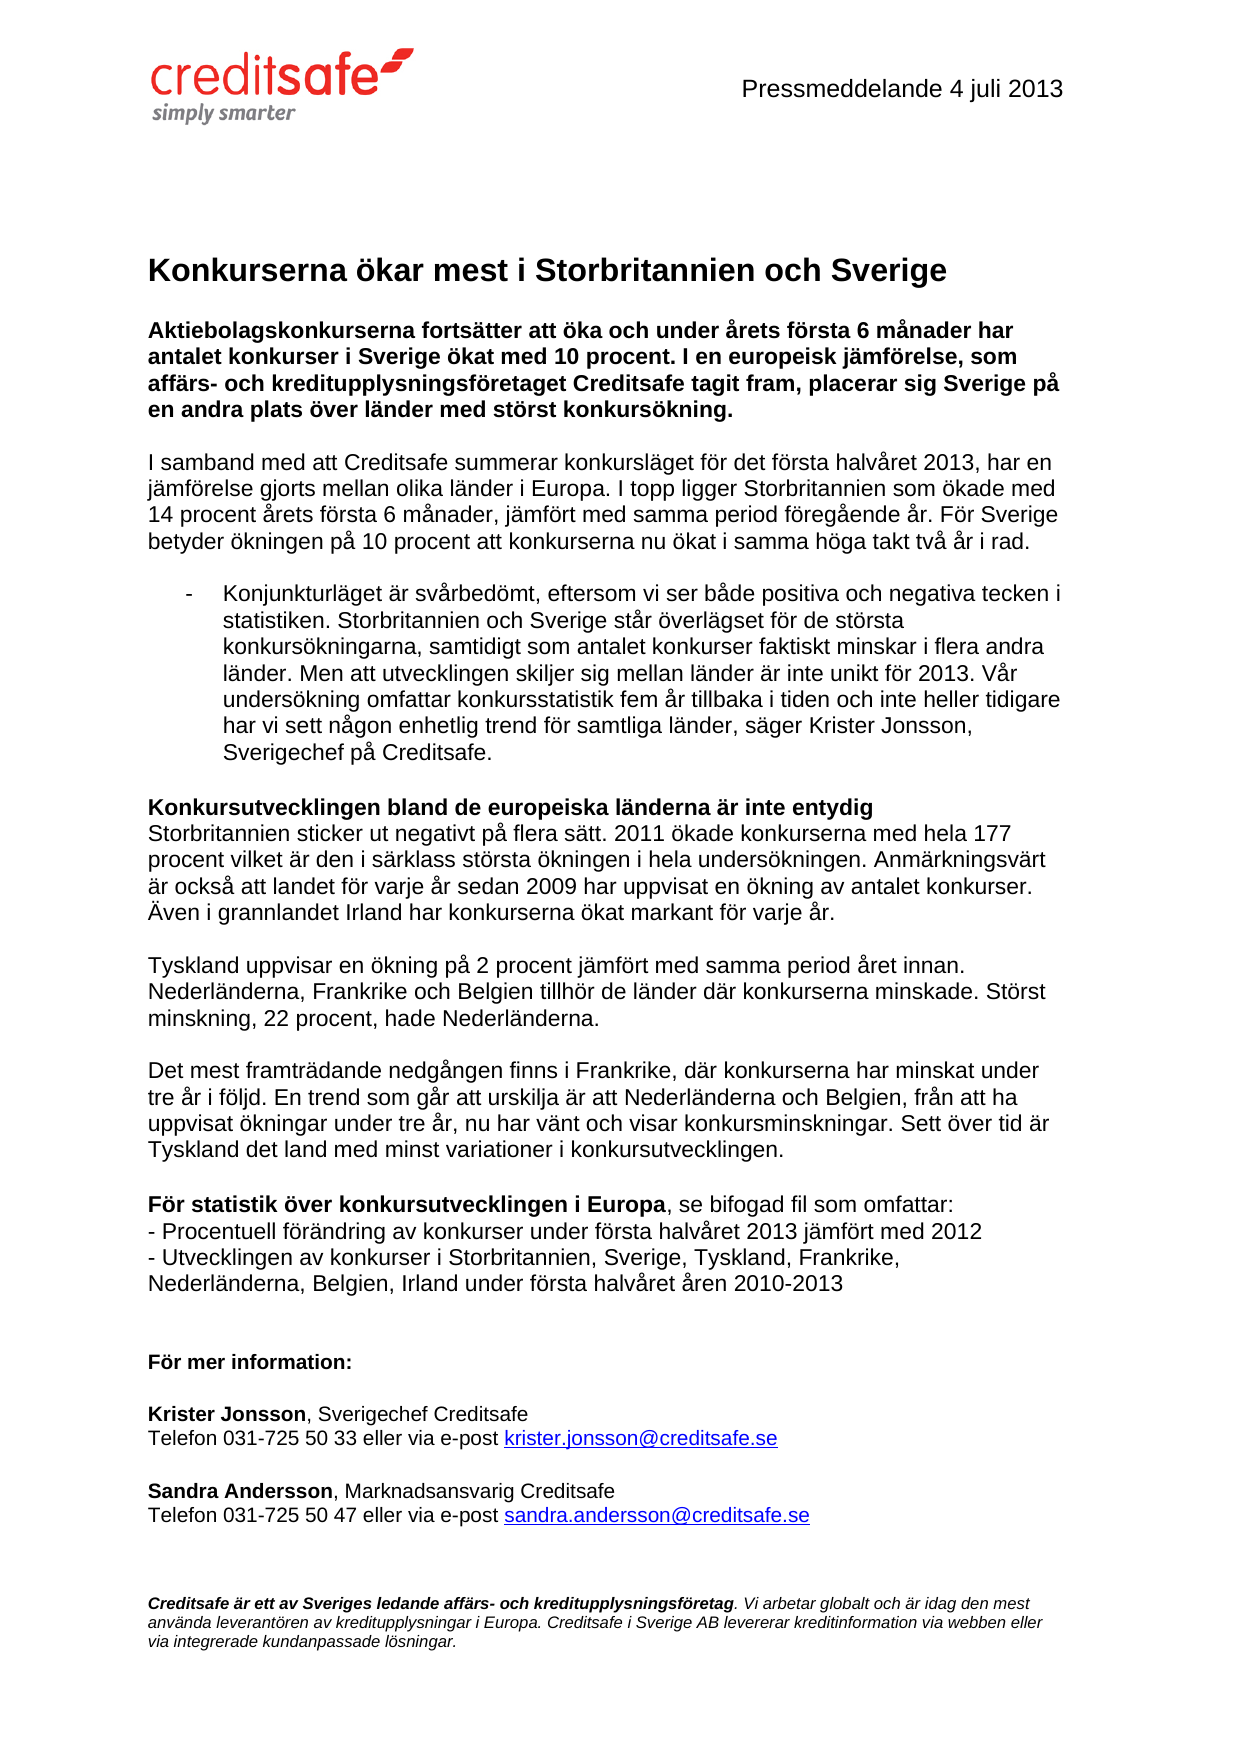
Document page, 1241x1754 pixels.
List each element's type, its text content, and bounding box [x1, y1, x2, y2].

text Konkurserna ökar mest i Storbritannien och Sverige [148, 251, 1064, 288]
text Aktiebolagskonkurserna fortsätter att öka och under årets första 6 månader har antalet konkurser i Sverige ökat med 10 procent. I en europeisk jämförelse, som affärs- och kreditupplysningsföretaget Creditsafe tagit fram, placerar sig Sverige på en andra plats över länder med störst konkursökning. [148, 317, 1064, 422]
text Krister Jonsson, Sverigechef Creditsafe Telefon 031-725 50 33 eller via e-post krister.jonsson@creditsafe.se [148, 1402, 1064, 1479]
text Tyskland uppvisar en ökning på 2 procent jämfört med samma period året innan. Nederländerna, Frankrike och Belgien tillhör de länder där konkurserna minskade. Störst minskning, 22 procent, hade Nederländerna. [148, 925, 1064, 1031]
text Det mest framträdande nedgången finns i Frankrike, där konkurserna har minskat under tre år i följd. En trend som går att urskilja är att Nederländerna och Belgien, från att ha uppvisat ökningar under tre år, nu har vänt och visar konkursminskningar. Sett över tid är Tyskland det land med minst variationer i konkursutvecklingen. [148, 1031, 1064, 1163]
text I samband med att Creditsafe summerar konkursläget för det första halvåret 2013, har en jämförelse gjorts mellan olika länder i Europa. I topp ligger Storbritannien som ökade med 14 procent årets första 6 månader, jämfört med samma period föregående år. För Sverige betyder ökningen på 10 procent att konkurserna nu ökat i samma höga takt två år i rad. [148, 449, 1064, 554]
picture [139, 37, 433, 131]
text För statistik över konkursutvecklingen i Europa, se bifogad fil som omfattar: - Procentuell förändring av konkurser under första halvåret 2013 jämfört med 2012 - Utvecklingen av konkurser i Storbritannien, Sverige, Tyskland, Frankrike, Nederländerna, Belgien, Irland under första halvåret åren 2010-2013 [148, 1191, 1064, 1326]
list Konjunkturläget är svårbedömt, eftersom vi ser både positiva och negativa tecken i statistiken. Storbritannien och Sverige står överlägset för de största konkursökningarna, samtidigt som antalet konkurser faktiskt minskar i flera andra länder. Men att utvecklingen skiljer sig mellan länder är inte unikt för 2013. Vår undersökning omfattar konkursstatistik fem år tillbaka i tiden och inte heller tidigare har vi sett någon enhetlig trend för samtliga länder, säger Krister Jonsson, Sverigechef på Creditsafe. [185, 580, 1064, 765]
text Storbritannien sticker ut negativt på flera sätt. 2011 ökade konkurserna med hela 177 procent vilket är den i särklass största ökningen i hela undersökningen. Anmärkningsvärt är också att landet för varje år sedan 2009 har uppvisat en ökning av antalet konkurser. Även i grannlandet Irland har konkurserna ökat markant för varje år. [148, 820, 1064, 925]
text För mer information: [148, 1326, 1064, 1402]
text Konkursutvecklingen bland de europeiska länderna är inte entydig [148, 794, 1064, 820]
text Sandra Andersson, Marknadsansvarig Creditsafe Telefon 031-725 50 47 eller via e-post sandra.andersson@creditsafe.se [148, 1479, 1064, 1556]
